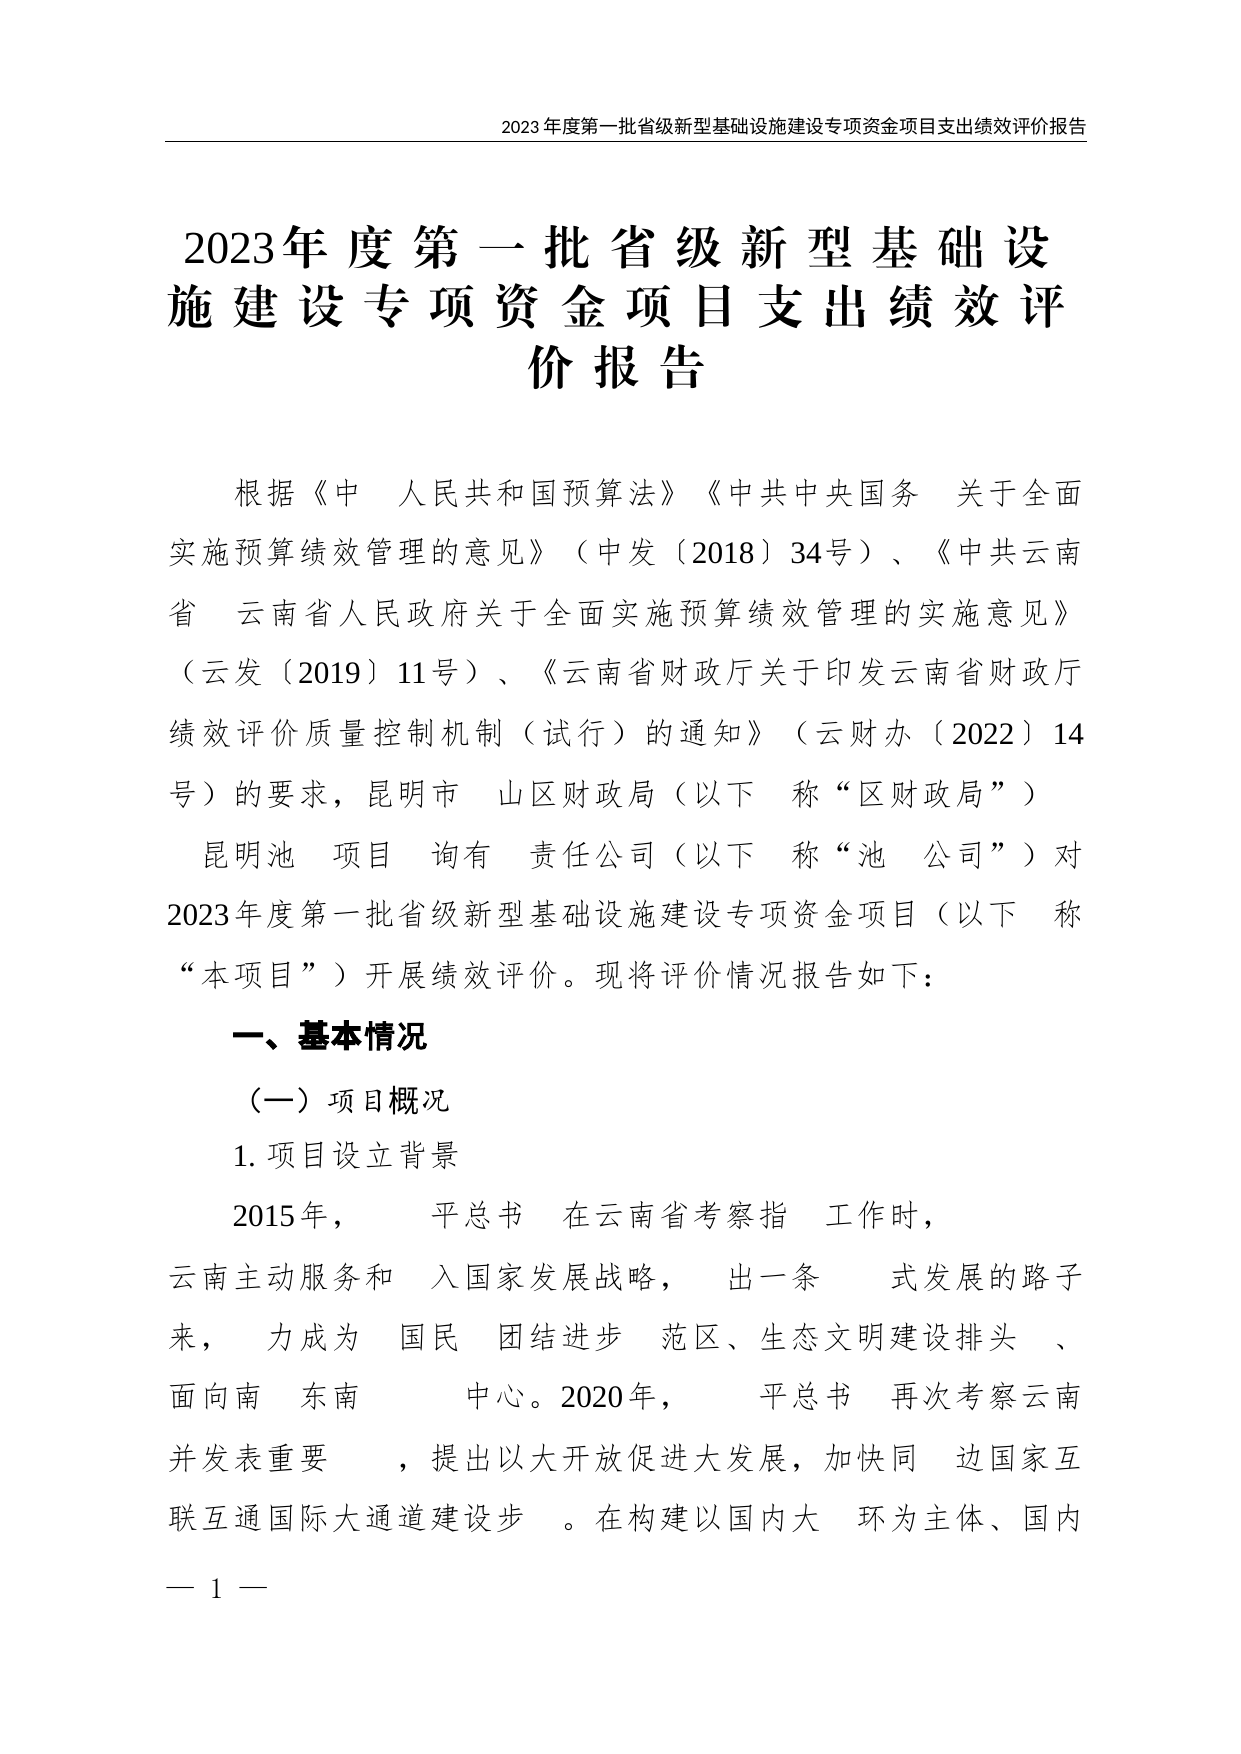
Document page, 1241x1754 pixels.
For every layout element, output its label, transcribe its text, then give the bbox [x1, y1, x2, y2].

text 根据《中华人民共和国预算法》《中共中央国务院关于全面实施预算绩效管理的意见》（中发〔2018〕34号）、《中共云南省委云南省人民政府关于全面实施预算绩效管理的实施意见》（云发〔2019〕11号）、《云南省财政厅关于印发云南省财政厅绩效评价质量控制机制（试行）的通知》（云财办〔2022〕14号）的要求，昆明市西山区财政局（以下简称“区财政局”）委托昆明池砾项目咨询有限责任公司（以下简称“池砾公司”）对2023年度第一批省级新型基础设施建设专项资金项目（以下简称“本项目”）开展绩效评价。现将评价情况报告如下： [167, 461, 1085, 1003]
list 一、基本情况 [167, 1003, 1085, 1064]
text 2023年度第一批省级新型基础设施建设专项资金项目支出绩效评价报告 [167, 219, 1085, 400]
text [167, 1184, 1085, 1546]
text （一）项目概况 [167, 1064, 1085, 1124]
text 1.项目设立背景 [167, 1124, 1085, 1184]
